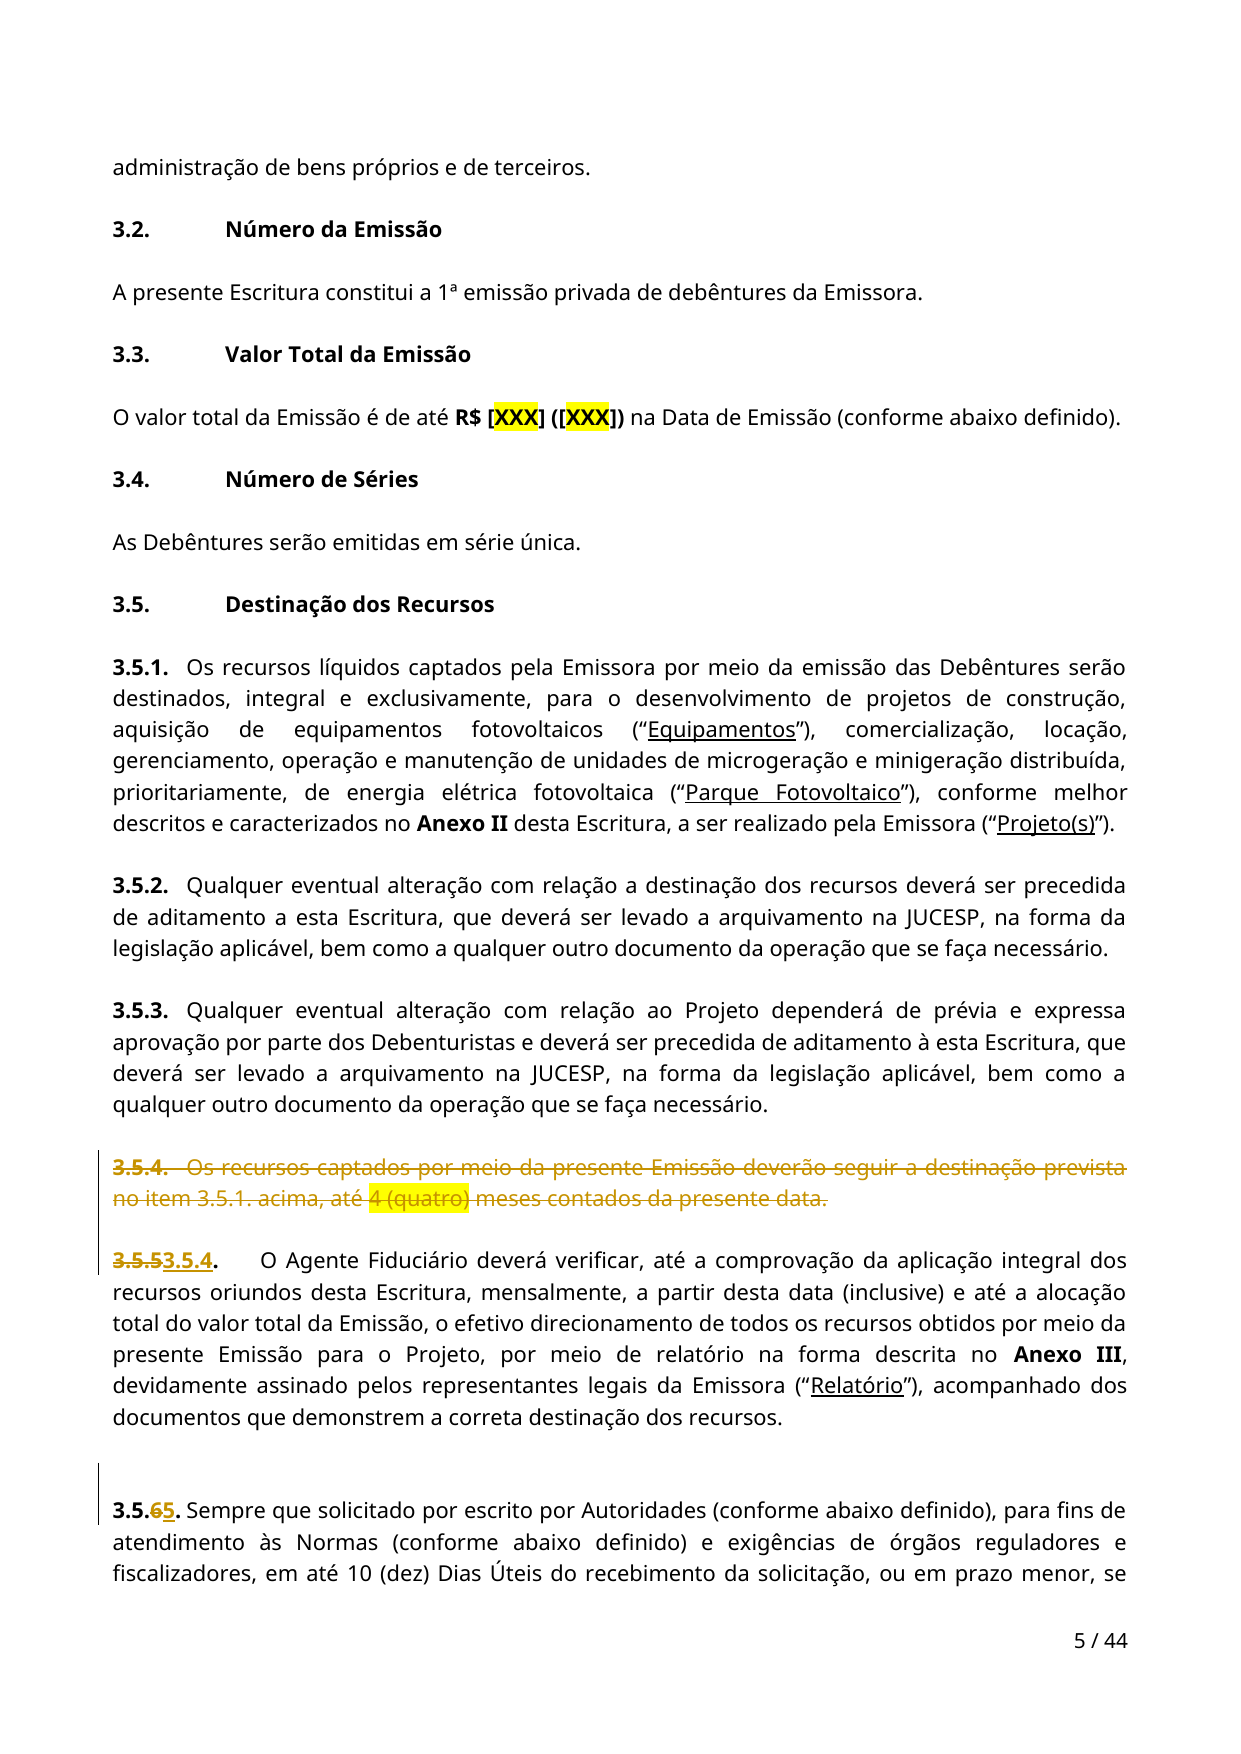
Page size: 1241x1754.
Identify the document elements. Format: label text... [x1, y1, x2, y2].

text . O Agente Fiduciário deverá verificar, até a comprovação da aplicação integral dos recursos oriundos desta Escritura, mensalmente, a partir desta data (inclusive) e até a alocação total do valor total da Emissão, o efetivo direcionamento de todos os recursos obtidos por meio da presente Emissão para o Projeto, por meio de relatório na forma descrita no Anexo III, devidamente assinado pelos representantes legais da Emissora (“Relatório”), acompanhado dos documentos que demonstrem a correta destinação dos recursos. [112, 1244, 1128, 1431]
text 3.5.3. Qualquer eventual alteração com relação ao Projeto dependerá de prévia e expressa aprovação por parte dos Debenturistas e deverá ser precedida de aditamento à esta Escritura, que deverá ser levado a arquivamento na JUCESP, na forma da legislação aplicável, bem como a qualquer outro documento da operação que se faça necessário. [112, 994, 1128, 1119]
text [112, 1494, 1128, 1587]
list Destinação dos Recursos [112, 587, 1128, 619]
text 3.5.1. Os recursos líquidos captados pela Emissora por meio da emissão das Debêntures serão destinados, integral e exclusivamente, para o desenvolvimento de projetos de construção, aquisição de equipamentos fotovoltaicos (“Equipamentos”), comercialização, locação, gerenciamento, operação e manutenção de unidades de microgeração e minigeração distribuída, prioritariamente, de energia elétrica fotovoltaica (“Parque Fotovoltaico”), conforme melhor descritos e caracterizados no Anexo II desta Escritura, a ser realizado pela Emissora (“Projeto(s)”). [112, 650, 1128, 837]
text A presente Escritura constitui a 1ª emissão privada de debêntures da Emissora. [112, 275, 1128, 306]
text 3.5.2. Qualquer eventual alteração com relação a destinação dos recursos deverá ser precedida de aditamento a esta Escritura, que deverá ser levado a arquivamento na JUCESP, na forma da legislação aplicável, bem como a qualquer outro documento da operação que se faça necessário. [112, 869, 1128, 962]
text As Debêntures serão emitidas em série única. [112, 525, 1128, 556]
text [112, 150, 1128, 181]
text O valor total da Emissão é de até R$ [XXX] ([XXX]) na Data de Emissão (conforme abaixo definido). [112, 400, 1128, 431]
list Valor Total da Emissão [112, 337, 1128, 369]
list Número de Séries [112, 462, 1128, 494]
list Número da Emissão [112, 212, 1128, 244]
